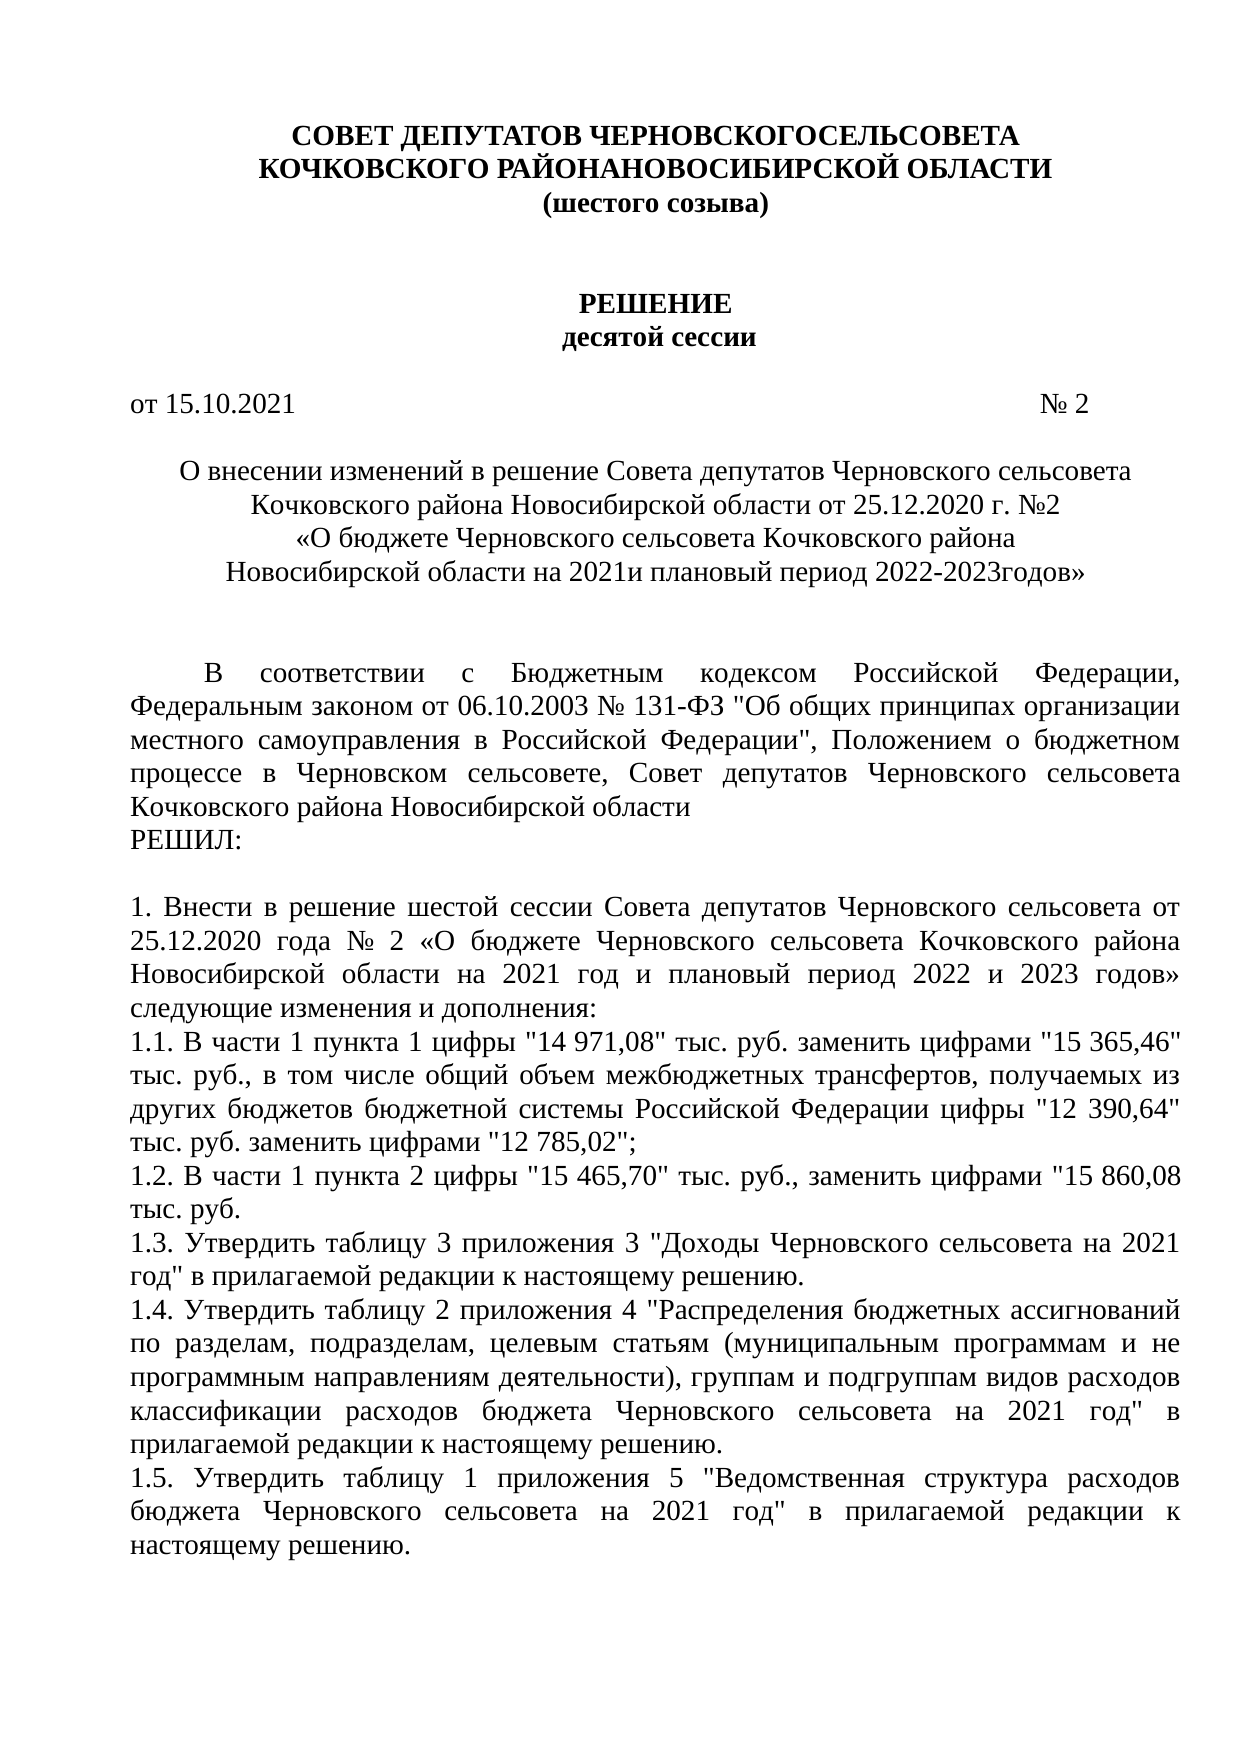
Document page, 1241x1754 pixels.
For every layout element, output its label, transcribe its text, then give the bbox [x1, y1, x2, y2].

text 1.5. Утвердить таблицу 1 приложения 5 "Ведомственная структура расходов бюджета Черновского сельсовета на 2021 год" в прилагаемой редакции к настоящему решению. [130, 1460, 1181, 1560]
text О внесении изменений в решение Совета депутатов Черновского сельсовета Кочковского района Новосибирской области от 25.12.2020 г. №2 [130, 453, 1181, 521]
text 1.1. В части 1 пункта 1 цифры "14 971,08" тыс. руб. заменить цифрами "15 365,46" тыс. руб., в том числе общий объем межбюджетных трансфертов, получаемых из других бюджетов бюджетной системы Российской Федерации цифры "12 390,64" тыс. руб. заменить цифрами "12 785,02"; [130, 1024, 1181, 1158]
text Новосибирской области на 2021и плановый период 2022-2023годов» [130, 554, 1181, 588]
text от 15.10.2021 № 2 [130, 386, 1181, 420]
text 1.4. Утвердить таблицу 2 приложения 4 "Распределения бюджетных ассигнований по разделам, подразделам, целевым статьям (муниципальным программам и не программным направлениям деятельности), группам и подгруппам видов расходов классификации расходов бюджета Черновского сельсовета на 2021 год" в прилагаемой редакции к настоящему решению. [130, 1292, 1181, 1460]
text десятой сессии [130, 319, 1181, 353]
text 1. Внести в решение шестой сессии Совета депутатов Черновского сельсовета от 25.12.2020 года № 2 «О бюджете Черновского сельсовета Кочковского района Новосибирской области на 2021 год и плановый период 2022 и 2023 годов» следующие изменения и дополнения: [130, 889, 1181, 1024]
subtitle СОВЕТ ДЕПУТАТОВ ЧЕРНОВСКОГОСЕЛЬСОВЕТА [130, 118, 1181, 152]
text РЕШЕНИЕ [130, 286, 1181, 319]
text 1.3. Утвердить таблицу 3 приложения 3 "Доходы Черновского сельсовета на 2021 год" в прилагаемой редакции к настоящему решению. [130, 1225, 1181, 1292]
text «О бюджете Черновского сельсовета Кочковского района [130, 521, 1181, 554]
text 1.2. В части 1 пункта 2 цифры "15 465,70" тыс. руб., заменить цифрами "15 860,08 тыс. руб. [130, 1158, 1181, 1225]
subtitle КОЧКОВСКОГО РАЙОНАНОВОСИБИРСКОЙ ОБЛАСТИ [130, 152, 1181, 185]
text В соответствии с Бюджетным кодексом Российской Федерации, Федеральным законом от 06.10.2003 № 131-ФЗ "Об общих принципах организации местного самоуправления в Российской Федерации", Положением о бюджетном процессе в Черновском сельсовете, Совет депутатов Черновского сельсовета Кочковского района Новосибирской области [130, 655, 1181, 822]
text РЕШИЛ: [130, 822, 1181, 856]
text (шестого созыва) [130, 185, 1181, 219]
